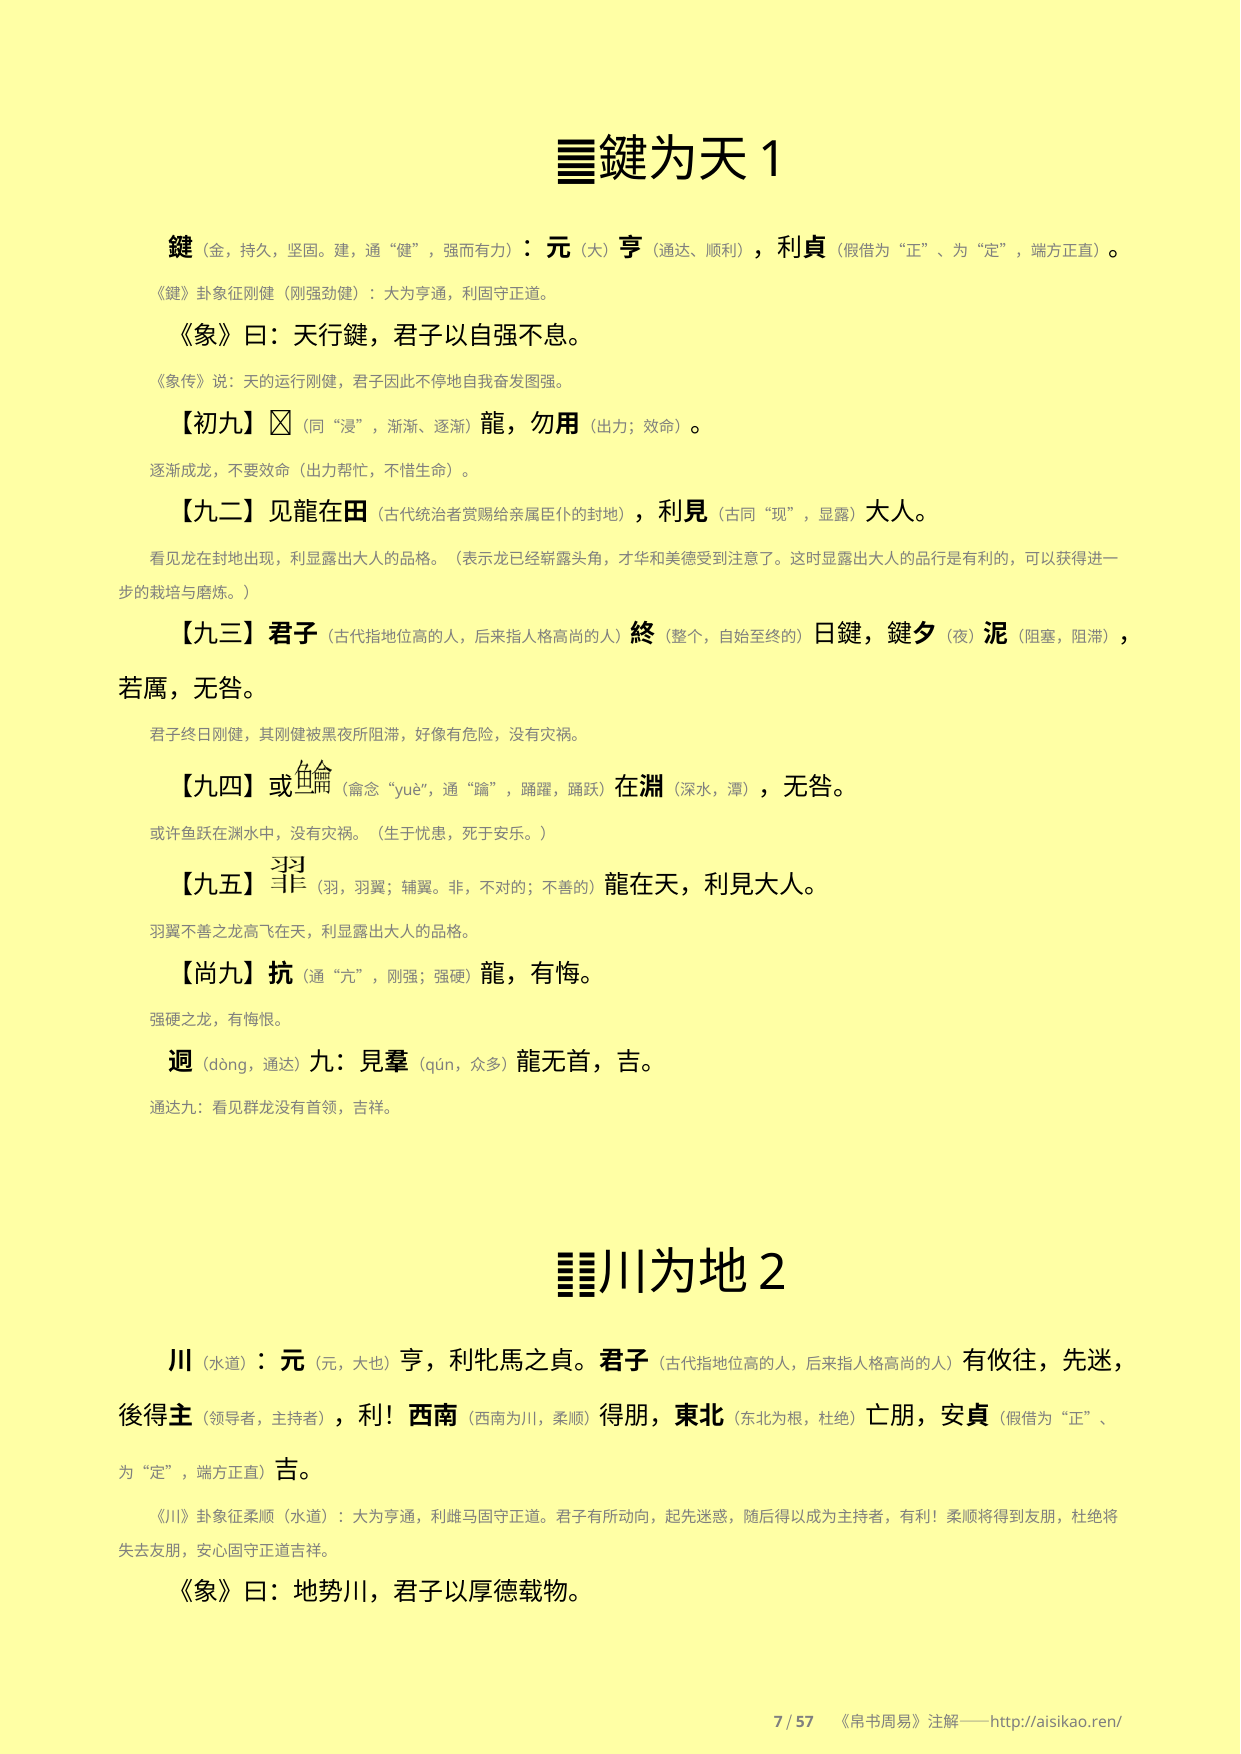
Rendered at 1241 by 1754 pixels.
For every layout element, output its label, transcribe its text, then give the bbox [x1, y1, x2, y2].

text 【九二】见龍在田（古代统治者赏赐给亲属臣仆的封地），利見（古同“现”，显露）大人。 [118, 492, 1122, 528]
text 《鍵》卦象征刚健（刚强劲健）：大为亨通，利固守正道。 [118, 282, 1122, 304]
text 《象传》说：天的运行刚健，君子因此不停地自我奋发图强。 [118, 370, 1122, 392]
text 【九五】（羽，羽翼；辅翼。非，不对的；不善的）龍在天，利見大人。 [118, 855, 1122, 901]
text 看见龙在封地出现，利显露出大人的品格。（表示龙已经崭露头角，才华和美德受到注意了。这时显露出大人的品行是有利的，可以获得进一步的栽培与磨炼。） [118, 546, 1122, 603]
text 逐渐成龙，不要效命（出力帮忙，不惜生命）。 [118, 458, 1122, 481]
picture [293, 756, 333, 796]
text 【初九】𡩻（同“浸”，渐渐、逐渐）龍，勿用（出力；效命）。 [118, 404, 1122, 440]
text 通达九：看见群龙没有首领，吉祥。 [118, 1096, 1122, 1118]
text 【尚九】抗（通“亢”，刚强；强硬）龍，有悔。 [118, 953, 1122, 989]
text 强硬之龙，有悔恨。 [118, 1008, 1122, 1030]
picture [268, 855, 308, 894]
text 《象》曰：地势川，君子以厚德载物。 [118, 1572, 1122, 1608]
text 君子终日刚健，其刚健被黑夜所阻滞，好像有危险，没有灾祸。 [118, 723, 1122, 745]
text 迵（dòng，通达）九：見羣（qún，众多）龍无首，吉。 [118, 1041, 1122, 1078]
text 鍵（金，持久，坚固。建，通“健”，强而有力）：元（大）亨（通达、顺利），利貞（假借为“正”、为“定”，端方正直）。 [118, 227, 1122, 263]
subtitle ䷁川为地2 [118, 1232, 1122, 1304]
text 羽翼不善之龙高飞在天，利显露出大人的品格。 [118, 919, 1122, 942]
text 《川》卦象征柔顺（水道）：大为亨通，利雌马固守正道。君子有所动向，起先迷惑，随后得以成为主持者，有利！柔顺将得到友朋，杜绝将失去友朋，安心固守正道吉祥。 [118, 1504, 1122, 1560]
text 《象》曰：天行鍵，君子以自强不息。 [118, 315, 1122, 352]
text 川（水道）：元（元，大也）亨，利牝馬之貞。君子（古代指地位高的人，后来指人格高尚的人）有攸往，先迷，後得主（领导者，主持者），利！西南（西南为川，柔顺）得朋，東北（东北为根，杜绝）亡朋，安貞（假借为“正”、为“定”，端方正直）吉。 [118, 1341, 1122, 1486]
subtitle ䷀鍵为天1 [118, 118, 1122, 191]
text 或许鱼跃在渊水中，没有灾祸。（生于忧患，死于安乐。） [118, 821, 1122, 844]
text 【九三】君子（古代指地位高的人，后来指人格高尚的人）終（整个，自始至终的）日鍵，鍵夕（夜）泥（阻塞，阻滞），若厲，无咎。 [118, 614, 1122, 704]
text 【九四】或（龠念“yuè”，通“䠯”，踊躍，踊跃）在淵（深水，潭），无咎。 [118, 757, 1122, 803]
